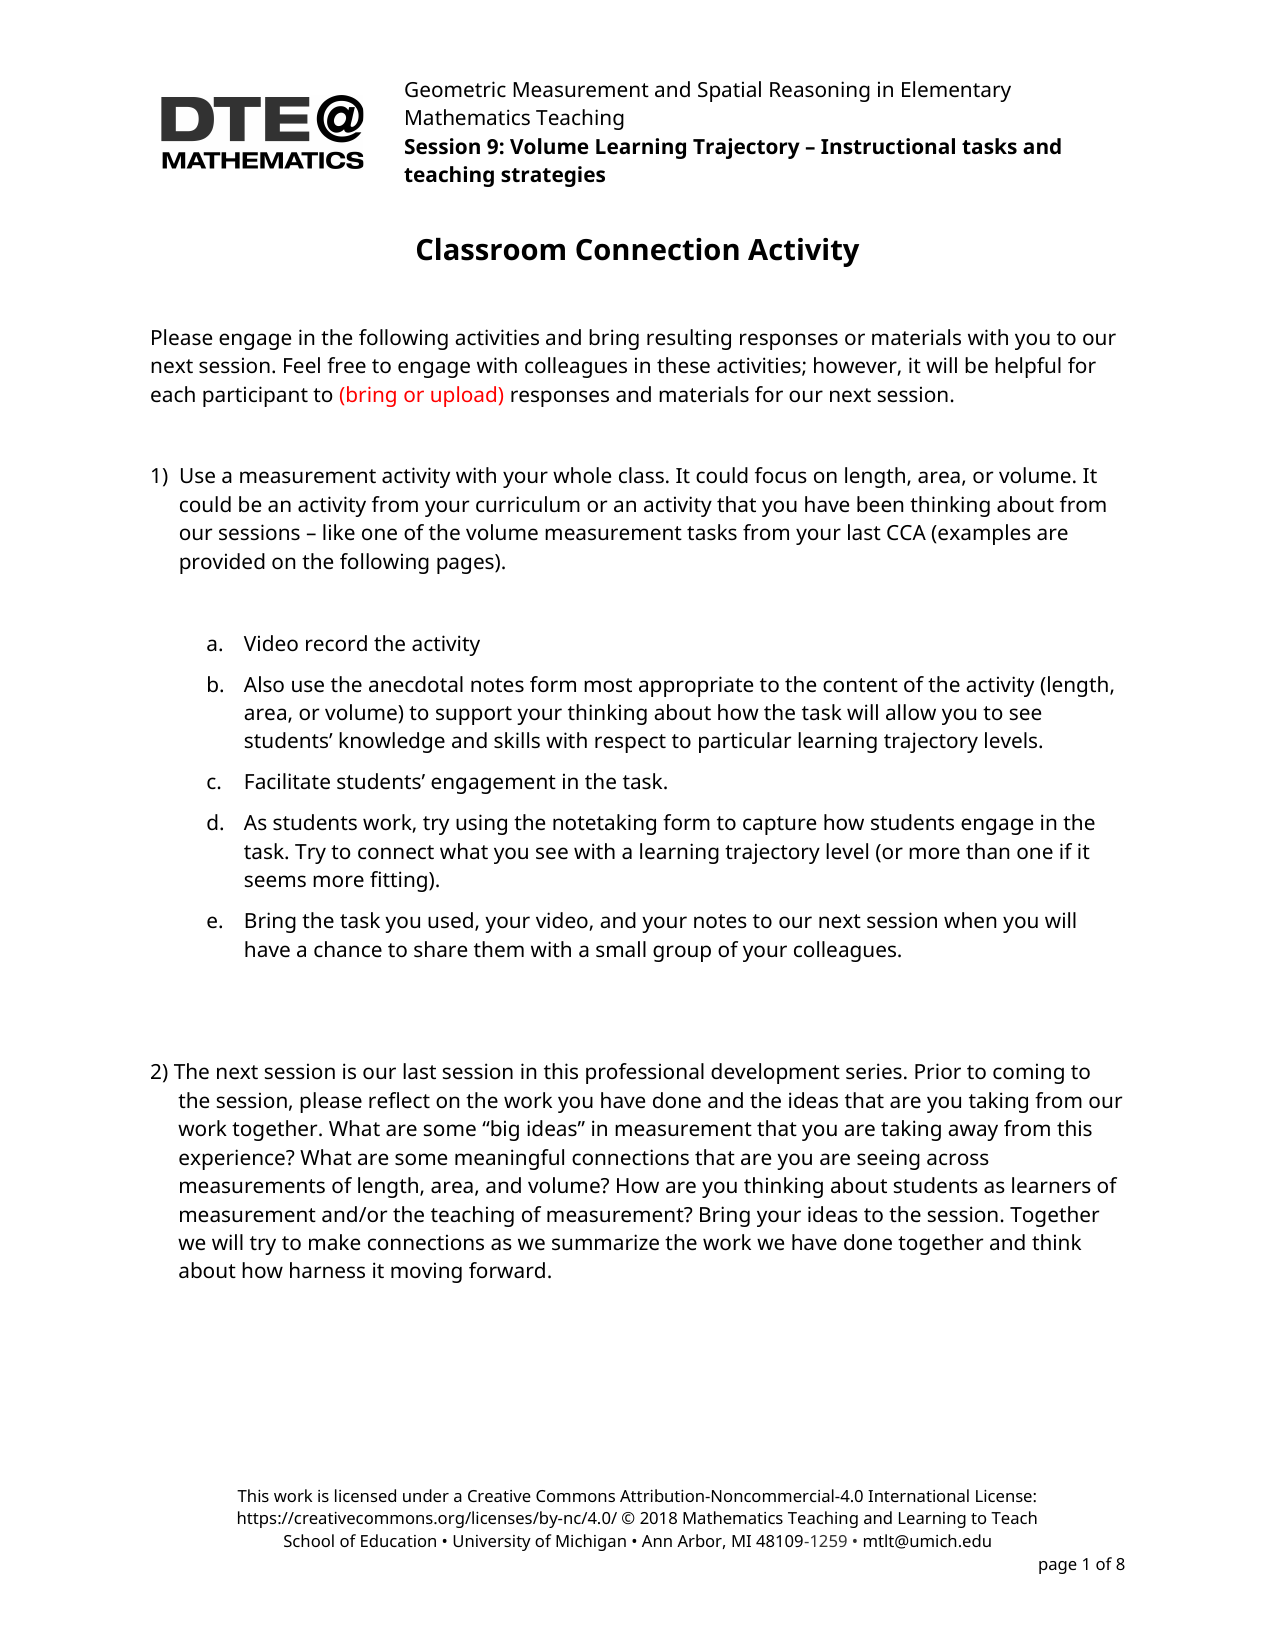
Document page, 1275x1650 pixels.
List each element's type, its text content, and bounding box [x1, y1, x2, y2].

list Bring the task you used, your video, and your notes to our next session when you will have a chance to share them with a small group of your colleagues. [206, 906, 1125, 963]
list Video record the activity [206, 629, 1125, 657]
picture [161, 95, 364, 169]
text 1) Use a measurement activity with your whole class. It could focus on length, area, or volume. It could be an activity from your curriculum or an activity that you have been thinking about from our sessions – like one of the volume measurement tasks from your last CCA (examples are provided on the following pages). [150, 462, 1125, 575]
list Also use the anecdotal notes form most appropriate to the content of the activity (length, area, or volume) to support your thinking about how the task will allow you to see students’ knowledge and skills with respect to particular learning trajectory levels. [206, 670, 1125, 755]
text 2) The next session is our last session in this professional development series. Prior to coming to the session, please reflect on the work you have done and the ideas that are you taking from our work together. What are some “big ideas” in measurement that you are taking away from this experience? What are some meaningful connections that are you are seeing across measurements of length, area, and volume? How are you thinking about students as learners of measurement and/or the teaching of measurement? Bring your ideas to the session. Together we will try to make connections as we summarize the work we have done together and think about how harness it moving forward. [150, 1057, 1125, 1285]
list As students work, try using the notetaking form to capture how students engage in the task. Try to connect what you see with a learning trajectory level (or more than one if it seems more fitting). [206, 808, 1125, 894]
text Please engage in the following activities and bring resulting responses or materials with you to our next session. Feel free to engage with colleagues in these activities; however, it will be helpful for each participant to (bring or upload) responses and materials for our next session. [150, 323, 1125, 408]
text Classroom Connection Activity [150, 230, 1125, 269]
list Facilitate students’ engagement in the task. [206, 767, 1125, 796]
